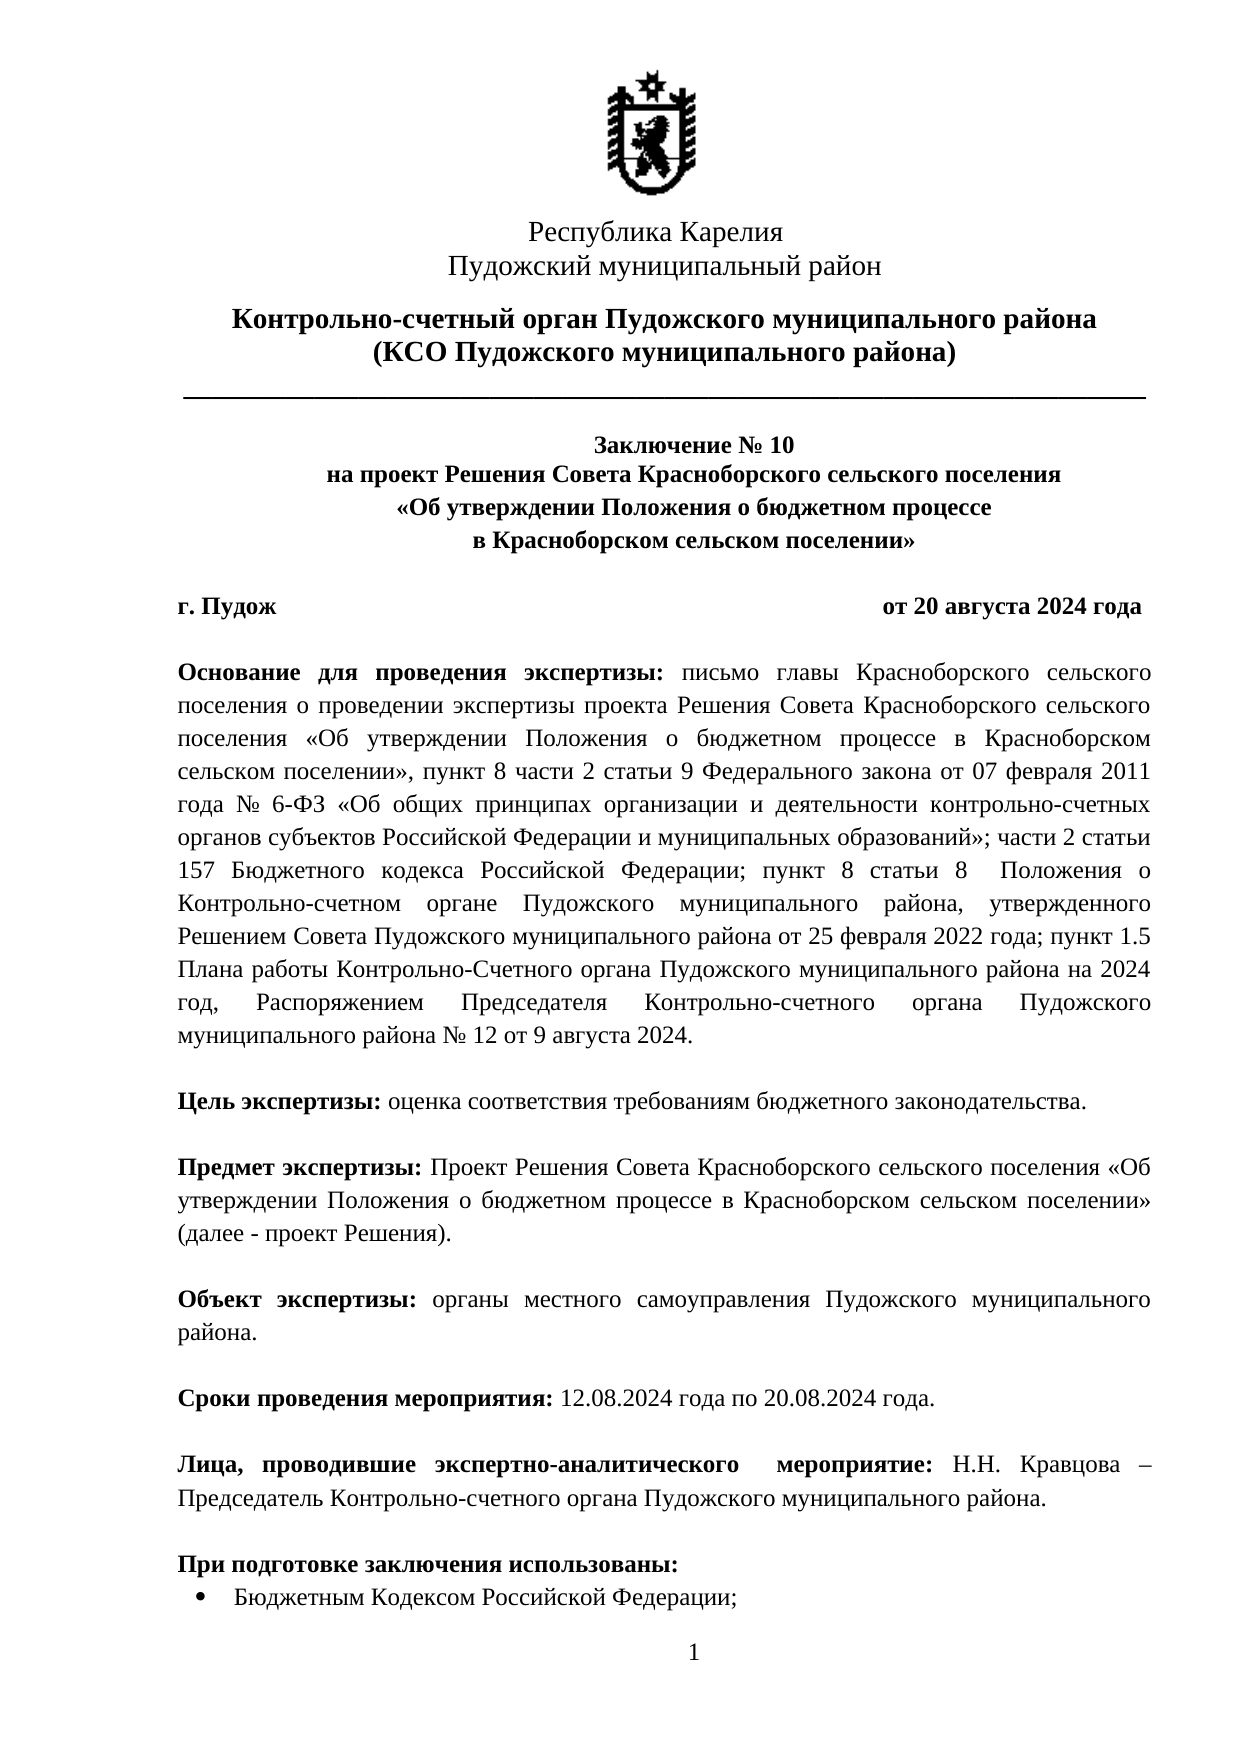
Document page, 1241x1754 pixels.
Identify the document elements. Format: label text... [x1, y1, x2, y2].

text Предмет экспертизы: Проект Решения Совета Красноборского сельского поселения «Об утверждении Положения о бюджетном процессе в Красноборском сельском поселении» (далее - проект Решения). [177, 1152, 1152, 1247]
text (КСО Пудожского муниципального района) [177, 334, 1152, 368]
text Контрольно-счетный орган Пудожского муниципального района [177, 301, 1152, 334]
list Бюджетным Кодексом Российской Федерации; [196, 1582, 1152, 1610]
text «Об утверждении Положения о бюджетном процессе [177, 492, 1152, 521]
text Заключение № 10 [177, 430, 1152, 459]
text Сроки проведения мероприятия: 12.08.2024 года по 20.08.2024 года. [177, 1383, 1152, 1412]
text на проект Решения Совета Красноборского сельского поселения [177, 459, 1152, 488]
text Пудожский муниципальный район [177, 248, 1152, 282]
text __________________________________________________________________ [177, 368, 1152, 401]
text Лица, проводившие экспертно-аналитического мероприятие: Н.Н. Кравцова – Председатель Контрольно-счетного органа Пудожского муниципального района. [177, 1449, 1152, 1511]
text Объект экспертизы: органы местного самоуправления Пудожского муниципального района. [177, 1284, 1152, 1346]
text Республика Карелия [177, 214, 1152, 248]
text Цель экспертизы: оценка соответствия требованиям бюджетного законодательства. [177, 1086, 1152, 1115]
text г. Пудож от 20 августа 2024 года [177, 591, 1152, 620]
text Основание для проведения экспертизы: письмо главы Красноборского сельского поселения о проведении экспертизы проекта Решения Совета Красноборского сельского поселения «Об утверждении Положения о бюджетном процессе в Красноборском сельском поселении», пункт 8 части 2 статьи 9 Федерального закона от 07 февраля 2011 года № 6-ФЗ «Об общих принципах организации и деятельности контрольно-счетных органов субъектов Российской Федерации и муниципальных образований»; части 2 статьи 157 Бюджетного кодекса Российской Федерации; пункт 8 статьи 8 Положения о Контрольно-счетном органе Пудожского муниципального района, утвержденного Решением Совета Пудожского муниципального района от 25 февраля 2022 года; пункт 1.5 Плана работы Контрольно-Счетного органа Пудожского муниципального района на 2024 год, Распоряжением Председателя Контрольно-счетного органа Пудожского муниципального района № 12 от 9 августа 2024. [177, 657, 1152, 1049]
text При подготовке заключения использованы: [177, 1549, 1152, 1577]
text в Красноборском сельском поселении» [177, 525, 1152, 554]
